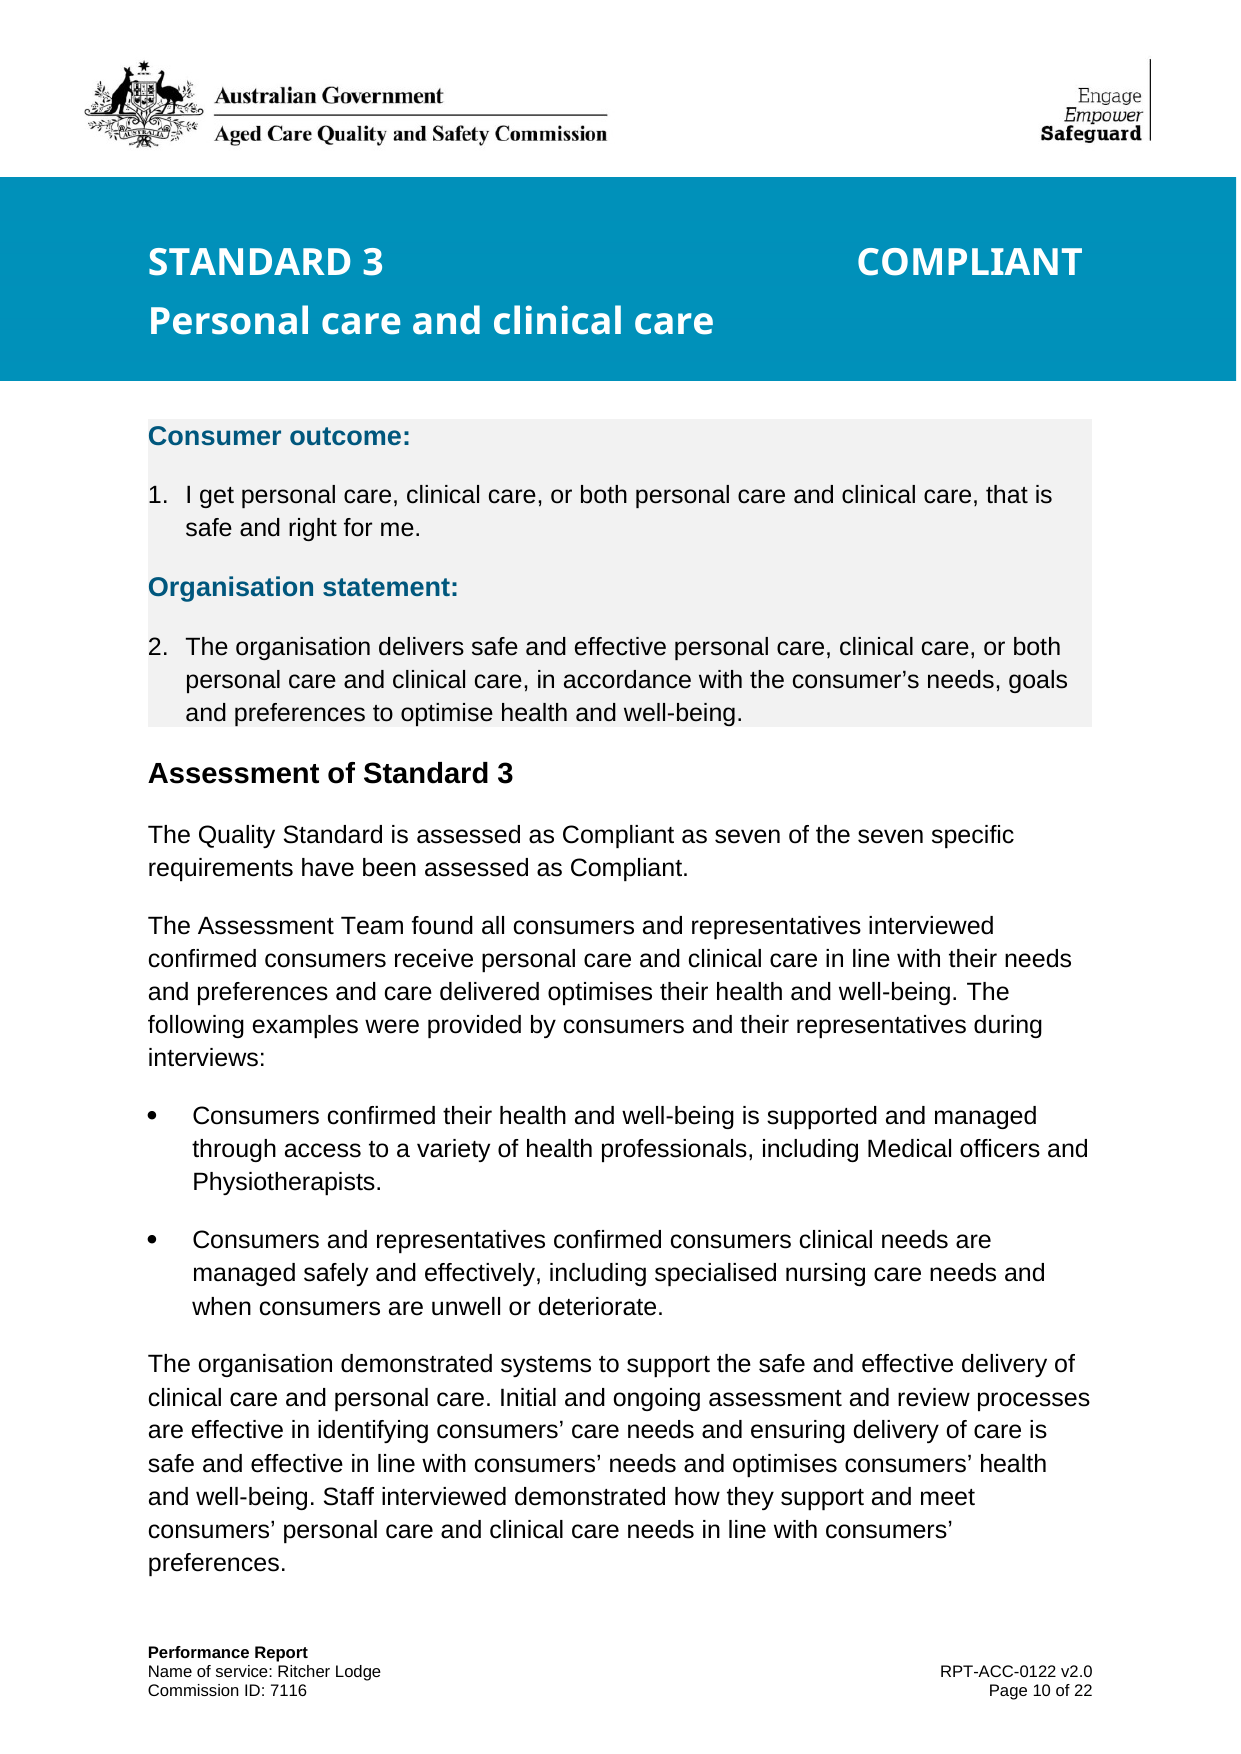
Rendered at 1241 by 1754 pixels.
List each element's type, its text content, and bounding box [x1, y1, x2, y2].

text The Assessment Team found all consumers and representatives interviewed confirmed consumers receive personal care and clinical care in line with their needs and preferences and care delivered optimises their health and well-being. The following examples were provided by consumers and their representatives during interviews: [148, 911, 1092, 1072]
list Consumers and representatives confirmed consumers clinical needs are managed safely and effectively, including specialised nursing care needs and when consumers are unwell or deteriorate. [148, 1225, 1092, 1320]
subtitle Consumer outcome: [148, 419, 1092, 451]
text The Quality Standard is assessed as Compliant as seven of the seven specific requirements have been assessed as Compliant. [148, 820, 1092, 882]
list Consumers confirmed their health and well-being is supported and managed through access to a variety of health professionals, including Medical officers and Physiotherapists. [148, 1101, 1092, 1196]
list The organisation delivers safe and effective personal care, clinical care, or both personal care and clinical care, in accordance with the consumer’s needs, goals and preferences to optimise health and well-being. [148, 632, 1092, 727]
picture [0, 0, 1239, 169]
text The organisation demonstrated systems to support the safe and effective delivery of clinical care and personal care. Initial and ongoing assessment and review processes are effective in identifying consumers’ care needs and ensuring delivery of care is safe and effective in line with consumers’ needs and optimises consumers’ health and well-being. Staff interviewed demonstrated how they support and meet consumers’ personal care and clinical care needs in line with consumers’ preferences. [148, 1349, 1092, 1576]
list I get personal care, clinical care, or both personal care and clinical care, that is safe and right for me. [148, 480, 1092, 542]
subtitle Assessment of Standard 3 [148, 756, 1092, 790]
subtitle STANDARD 3 COMPLIANT Personal care and clinical care [148, 236, 1092, 345]
subtitle Organisation statement: [148, 571, 1092, 603]
